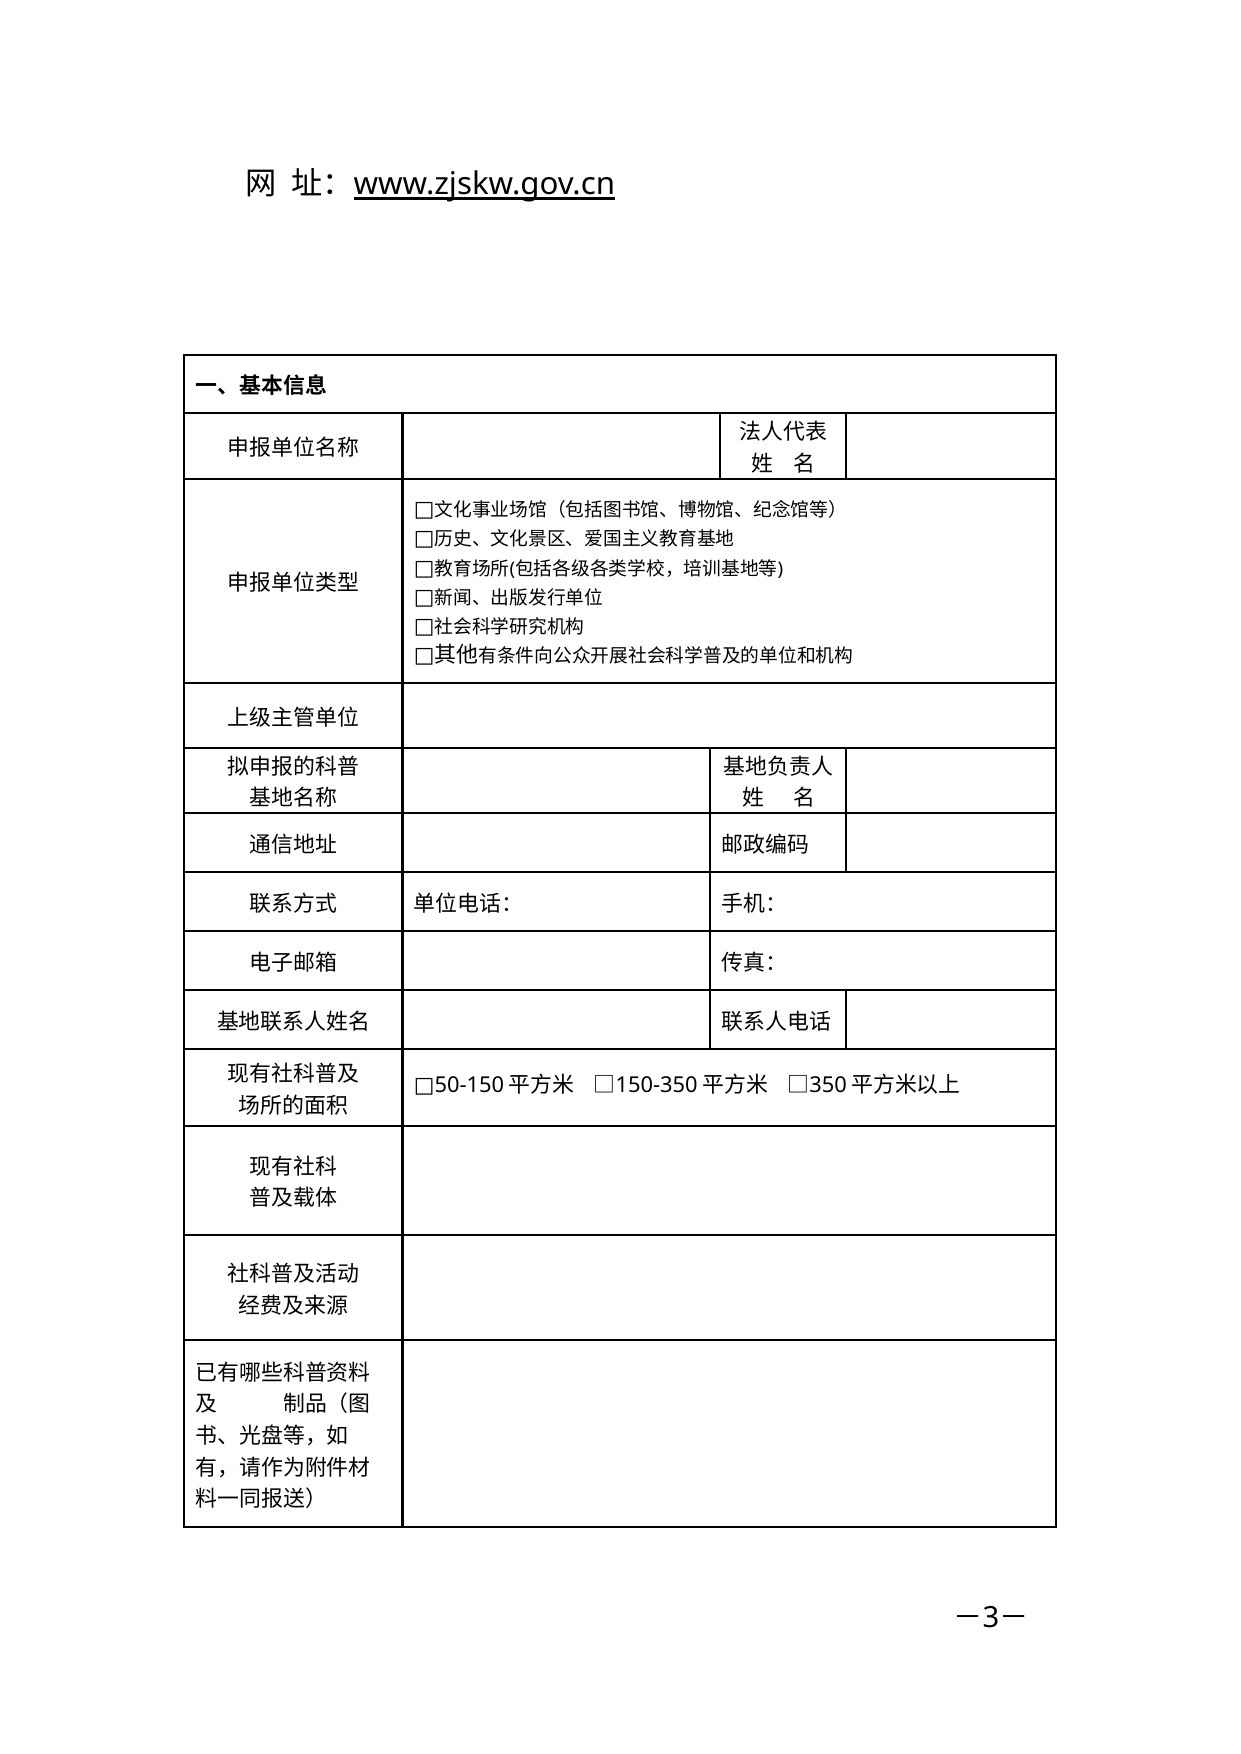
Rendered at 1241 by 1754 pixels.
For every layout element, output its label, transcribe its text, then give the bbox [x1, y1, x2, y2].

table_cell [847, 814, 1055, 871]
table_cell 已有哪些科普资料及 制品（图书、光盘等，如有，请作为附件材料一同报送） [185, 1341, 401, 1526]
table_cell 通信地址 [185, 814, 401, 871]
table_cell 上级主管单位 [185, 684, 401, 747]
table_cell [847, 749, 1055, 812]
table_cell 单位电话： [404, 873, 709, 930]
table_cell 法人代表姓 名 [721, 414, 845, 477]
table_cell 基地联系人姓名 [185, 991, 401, 1048]
table_cell 申报单位名称 [185, 414, 401, 477]
table_cell 传真： [711, 932, 1055, 989]
table_cell [404, 991, 709, 1048]
table_cell □文化事业场馆（包括图书馆、博物馆、纪念馆等） □历史、文化景区、爱国主义教育基地 □教育场所(包括各级各类学校，培训基地等) □新闻、出版发行单位 □社会科学研究机构 □其他有条件向公众开展社会科学普及的单位和机构 [404, 480, 1055, 682]
table_header 一、基本信息 [185, 356, 1055, 412]
table_cell 申报单位类型 [185, 480, 401, 682]
table_cell [404, 749, 709, 812]
table_cell [847, 991, 1055, 1048]
table_cell [404, 684, 1055, 747]
table_cell [404, 814, 709, 871]
table_cell 现有社科普及 场所的面积 [185, 1050, 401, 1125]
table_cell 现有社科 普及载体 [185, 1127, 401, 1234]
table_cell [404, 1341, 1055, 1526]
table_cell [404, 1127, 1055, 1234]
table_cell 基地负责人姓 名 [711, 749, 845, 812]
table_cell 手机： [711, 873, 1055, 930]
table_cell [404, 1236, 1055, 1339]
table_cell 邮政编码 [711, 814, 845, 871]
table_cell 拟申报的科普 基地名称 [185, 749, 401, 812]
table_cell 联系方式 [185, 873, 401, 930]
table_cell [404, 932, 709, 989]
table_cell 电子邮箱 [185, 932, 401, 989]
table_cell 联系人电话 [711, 991, 845, 1048]
table_cell [404, 414, 719, 477]
table_cell 社科普及活动 经费及来源 [185, 1236, 401, 1339]
table_cell [847, 414, 1055, 477]
text 网 址：www.zjskw.gov.cn [183, 158, 1057, 204]
table_cell □50-150平方米 □150-350平方米 □350平方米以上 [404, 1050, 1055, 1125]
